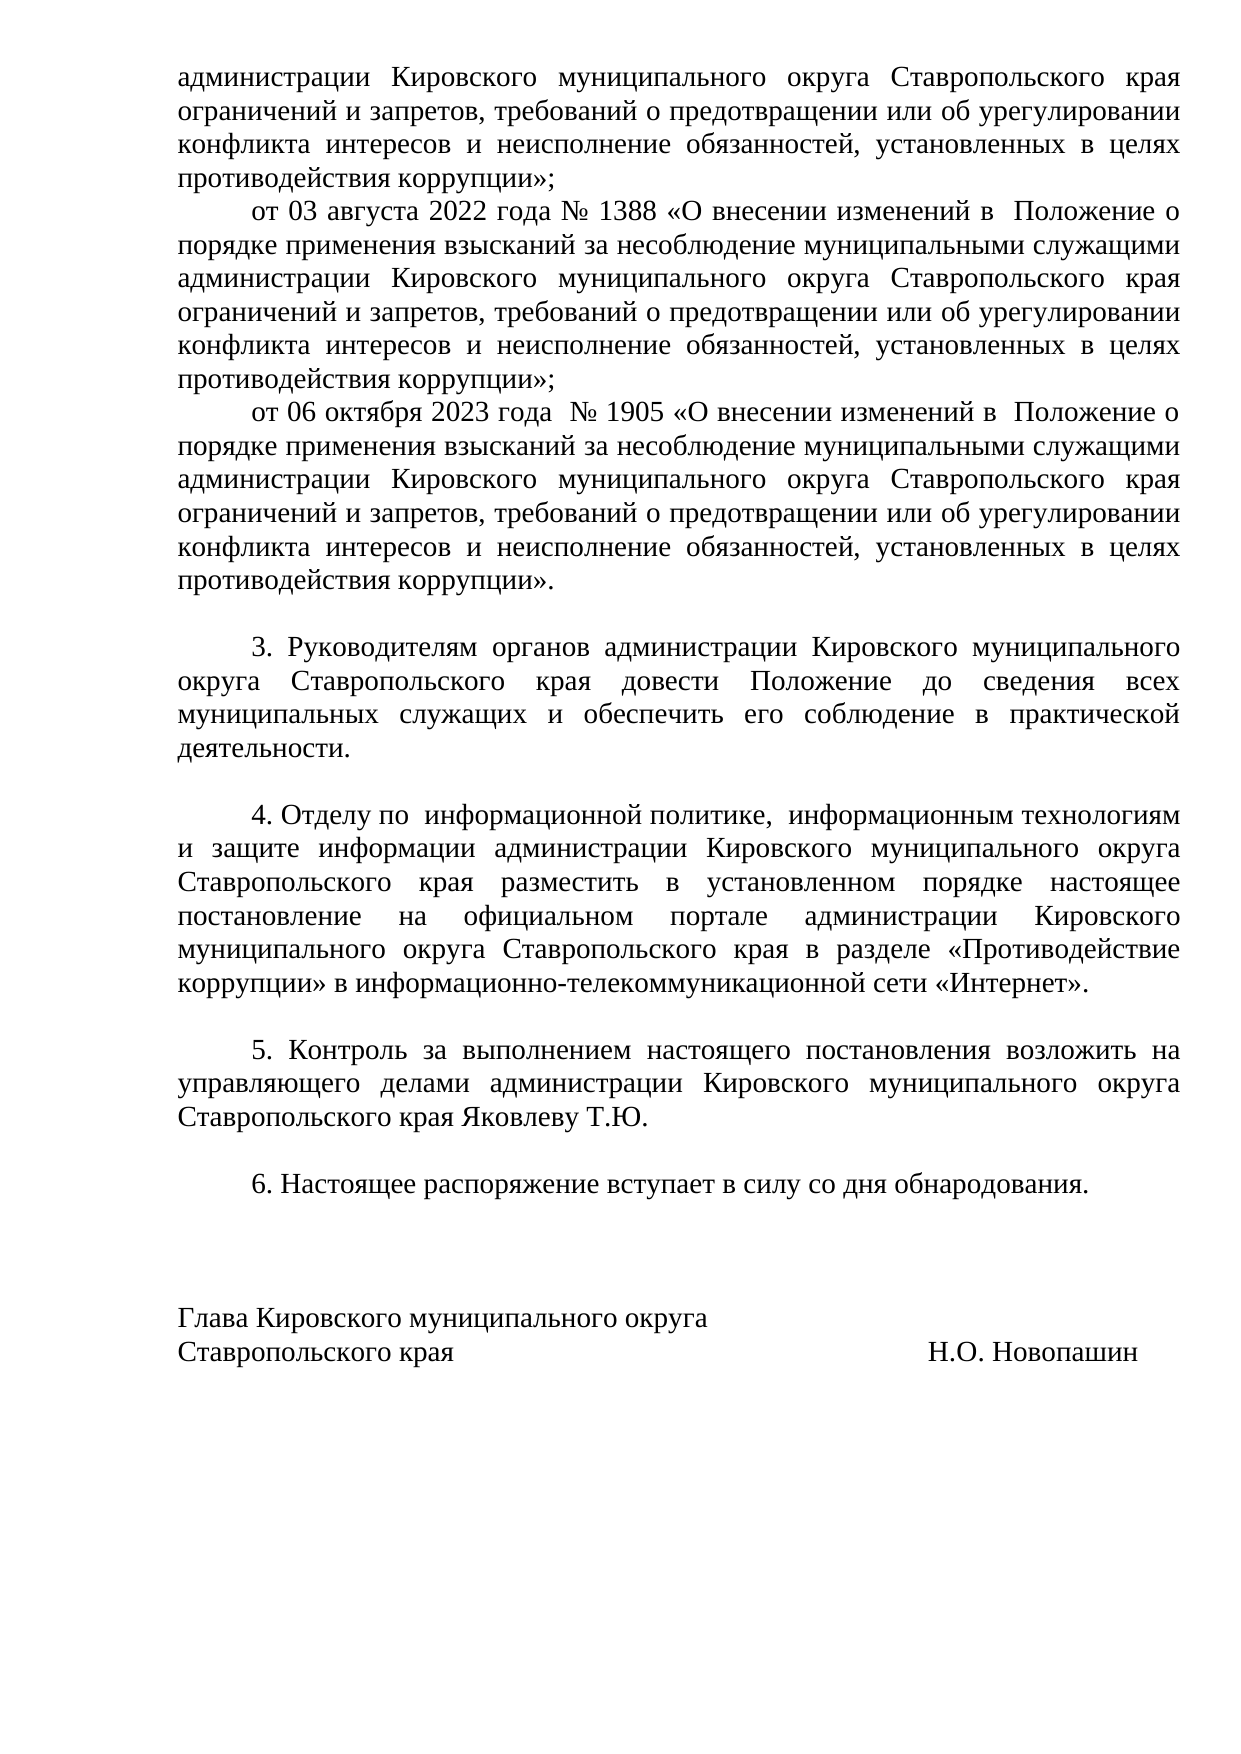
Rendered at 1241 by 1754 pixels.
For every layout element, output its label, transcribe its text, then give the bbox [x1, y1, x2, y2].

text 4. Отделу по информационной политике, информационным технологиям и защите информации администрации Кировского муниципального округа Ставропольского края разместить в установленном порядке настоящее постановление на официальном портале администрации Кировского муниципального округа Ставропольского края в разделе «Противодействие коррупции» в информационно-телекоммуникационной сети «Интернет». [177, 797, 1181, 998]
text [177, 59, 1181, 193]
text Ставропольского края Н.О. Новопашин [177, 1334, 1181, 1367]
text от 06 октября 2023 года № 1905 «О внесении изменений в Положение о порядке применения взысканий за несоблюдение муниципальными служащими администрации Кировского муниципального округа Ставропольского края ограничений и запретов, требований о предотвращении или об урегулировании конфликта интересов и неисполнение обязанностей, установленных в целях противодействия коррупции». [177, 394, 1181, 596]
text Глава Кировского муниципального округа [177, 1300, 1181, 1334]
text 3. Руководителям органов администрации Кировского муниципального округа Ставропольского края довести Положение до сведения всех муниципальных служащих и обеспечить его соблюдение в практической деятельности. [177, 629, 1181, 763]
text 5. Контроль за выполнением настоящего постановления возложить на управляющего делами администрации Кировского муниципального округа Ставропольского края Яковлеву Т.Ю. [177, 1032, 1181, 1132]
text 6. Настоящее распоряжение вступает в силу со дня обнародования. [177, 1166, 1181, 1199]
text от 03 августа 2022 года № 1388 «О внесении изменений в Положение о порядке применения взысканий за несоблюдение муниципальными служащими администрации Кировского муниципального округа Ставропольского края ограничений и запретов, требований о предотвращении или об урегулировании конфликта интересов и неисполнение обязанностей, установленных в целях противодействия коррупции»; [177, 193, 1181, 394]
